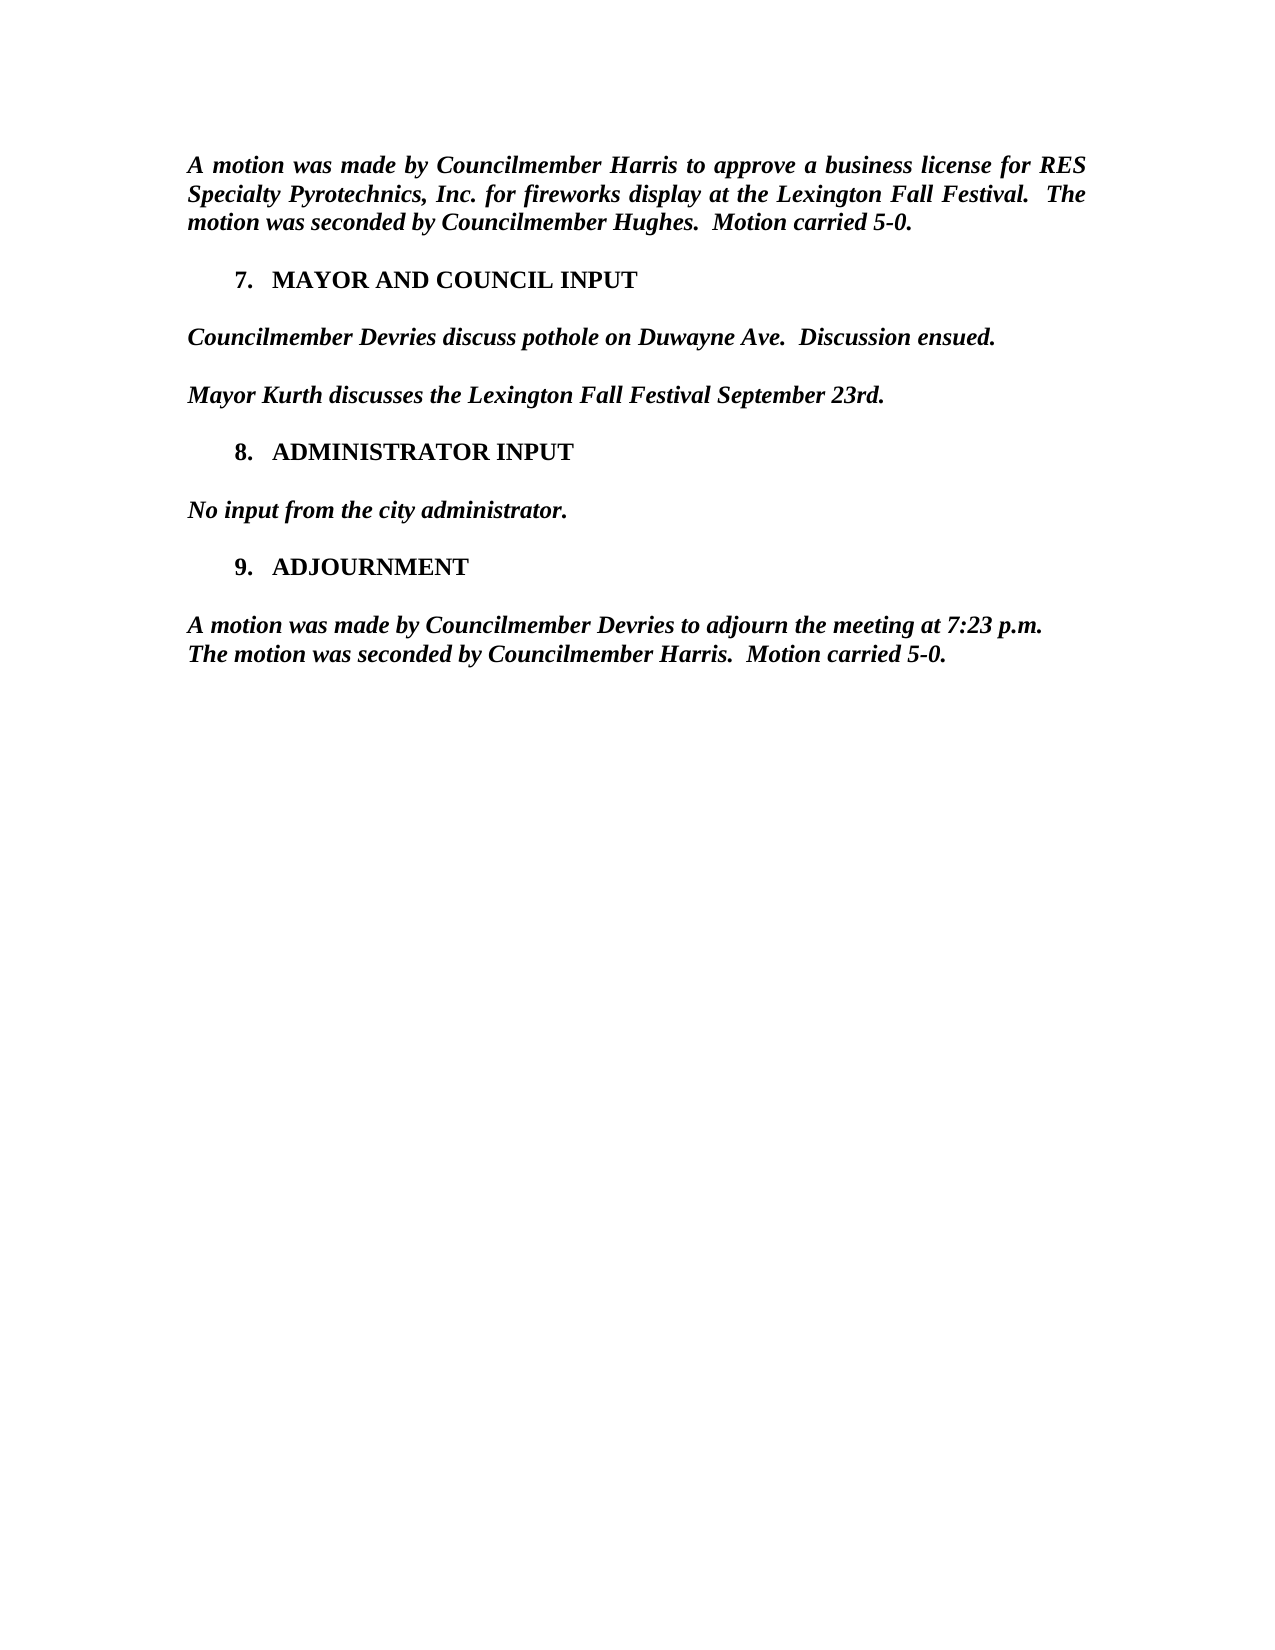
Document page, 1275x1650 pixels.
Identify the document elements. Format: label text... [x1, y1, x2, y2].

text No input from the city administrator. [187, 495, 1087, 524]
list MAYOR AND COUNCIL INPUT [234, 265, 1087, 294]
list ADJOURNMENT [234, 552, 1087, 581]
list ADMINISTRATOR INPUT [234, 437, 1087, 466]
text A motion was made by Councilmember Harris to approve a business license for RES Specialty Pyrotechnics, Inc. for fireworks display at the Lexington Fall Festival. The motion was seconded by Councilmember Hughes. Motion carried 5-0. [187, 150, 1087, 236]
text Mayor Kurth discusses the Lexington Fall Festival September 23rd. [187, 380, 1087, 409]
text Councilmember Devries discuss pothole on Duwayne Ave. Discussion ensued. [187, 322, 1087, 351]
text A motion was made by Councilmember Devries to adjourn the meeting at 7:23 p.m. The motion was seconded by Councilmember Harris. Motion carried 5-0. [187, 610, 1087, 667]
